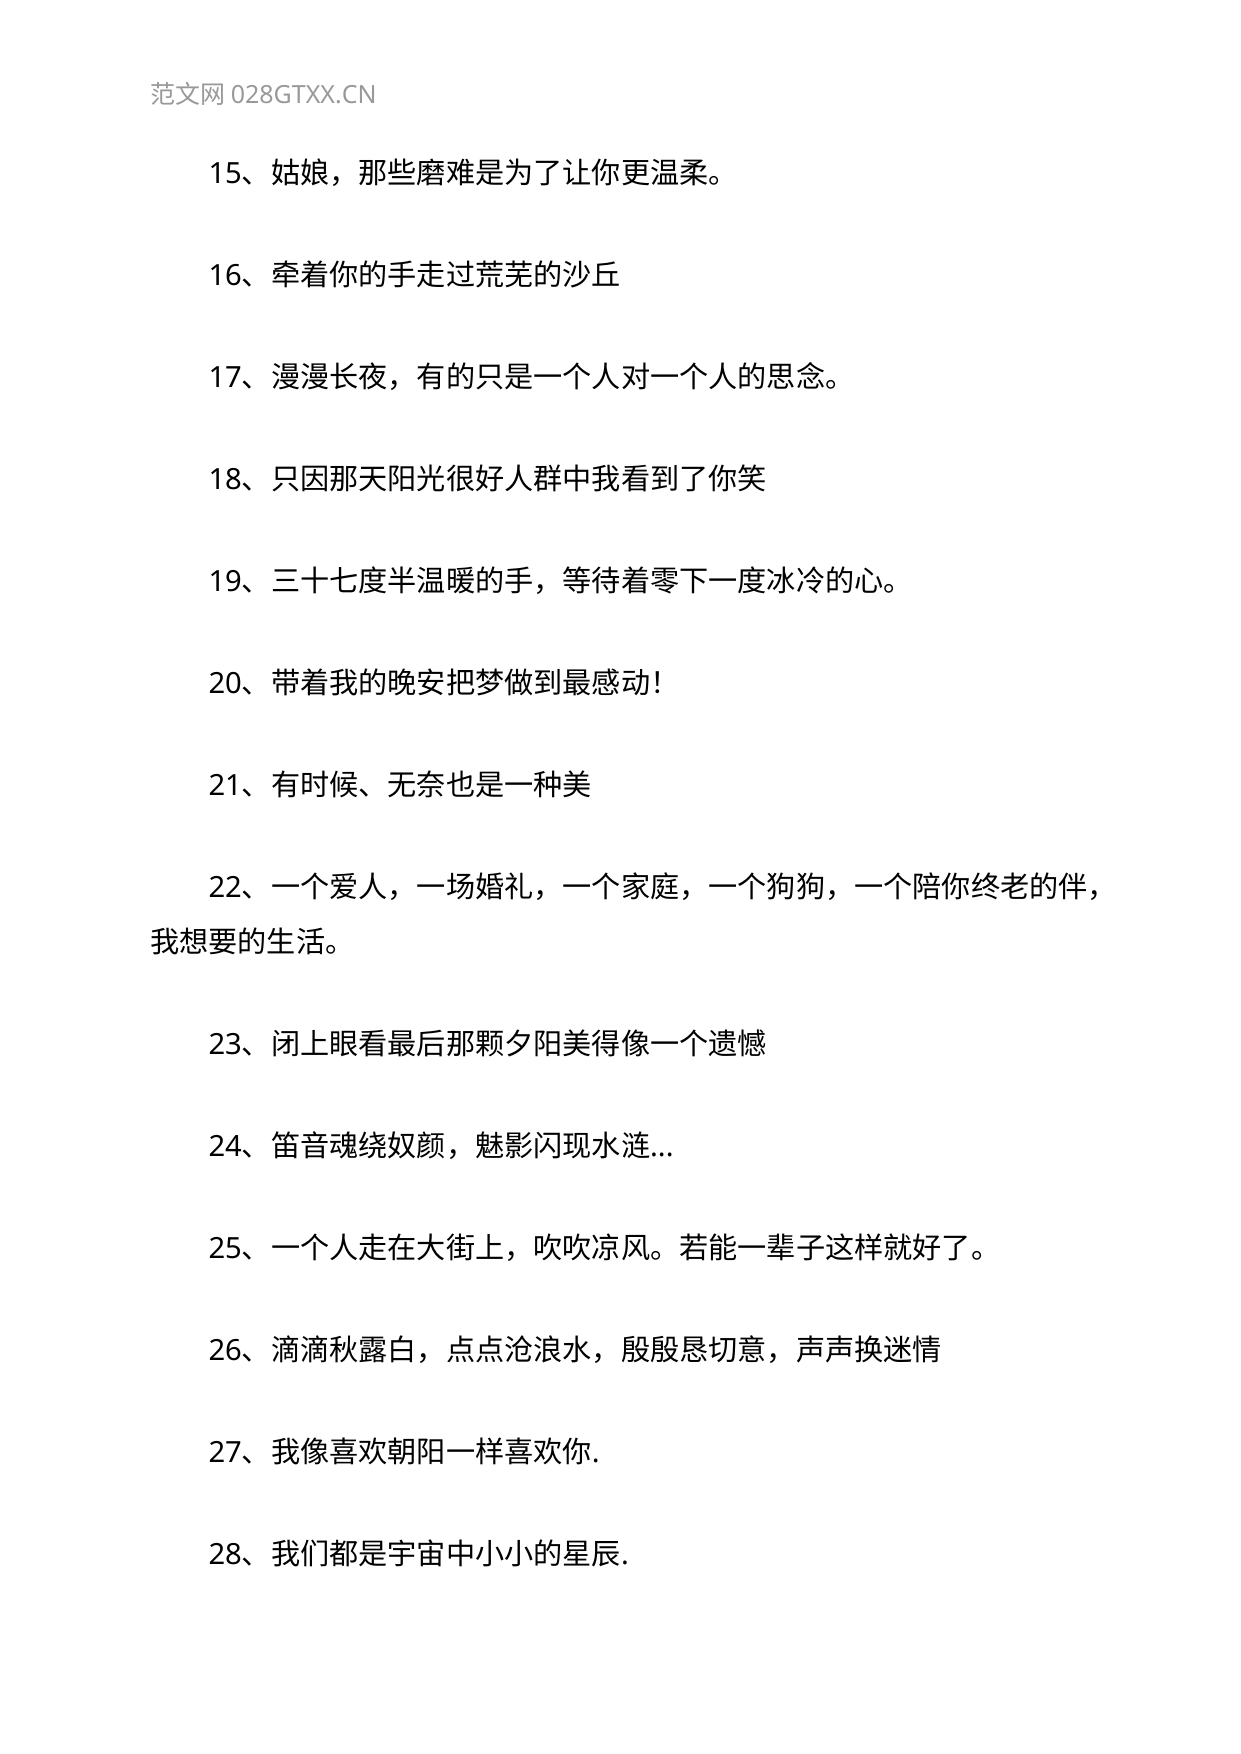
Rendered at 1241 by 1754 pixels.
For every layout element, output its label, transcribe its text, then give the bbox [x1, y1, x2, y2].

text 28、我们都是宇宙中小小的星辰. [150, 1531, 1090, 1573]
text 18、只因那天阳光很好人群中我看到了你笑 [150, 456, 1090, 498]
text 25、一个人走在大街上，吹吹凉风。若能一辈子这样就好了。 [150, 1224, 1090, 1267]
text 22、一个爱人，一场婚礼，一个家庭，一个狗狗，一个陪你终老的伴，我想要的生活。 [150, 864, 1090, 961]
text 26、滴滴秋露白，点点沧浪水，殷殷恳切意，声声换迷情 [150, 1327, 1090, 1369]
text 23、闭上眼看最后那颗夕阳美得像一个遗憾 [150, 1021, 1090, 1063]
text 21、有时候、无奈也是一种美 [150, 762, 1090, 804]
text 19、三十七度半温暖的手，等待着零下一度冰冷的心。 [150, 558, 1090, 600]
text 27、我像喜欢朝阳一样喜欢你. [150, 1428, 1090, 1471]
text 15、姑娘，那些磨难是为了让你更温柔。 [150, 150, 1090, 192]
text 20、带着我的晚安把梦做到最感动！ [150, 660, 1090, 702]
text 16、牵着你的手走过荒芜的沙丘 [150, 252, 1090, 294]
text 17、漫漫长夜，有的只是一个人对一个人的思念。 [150, 354, 1090, 396]
text 24、笛音魂绕奴颜，魅影闪现水涟... [150, 1123, 1090, 1165]
